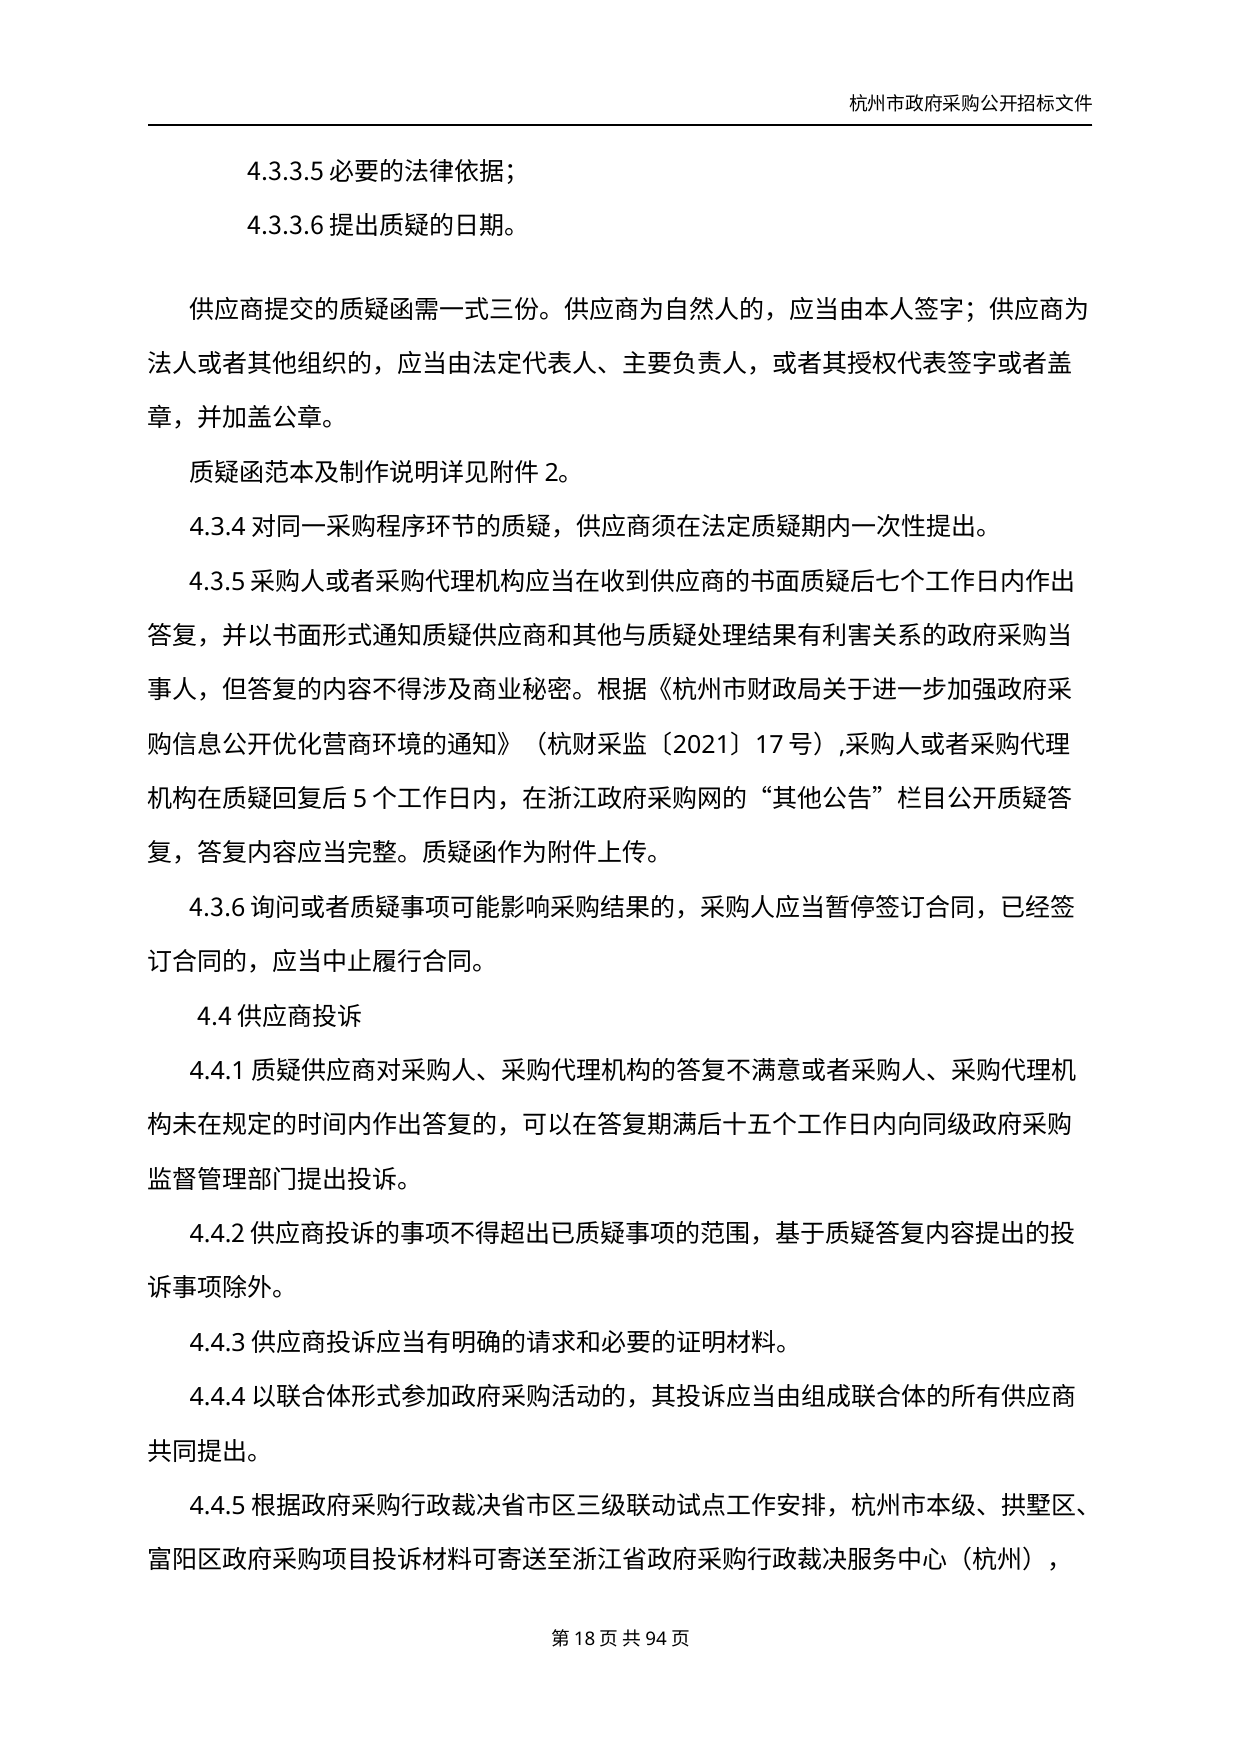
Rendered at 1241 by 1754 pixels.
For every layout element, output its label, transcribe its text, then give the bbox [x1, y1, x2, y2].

text 4.4.3供应商投诉应当有明确的请求和必要的证明材料。 [148, 1322, 1092, 1358]
text 供应商提交的质疑函需一式三份。供应商为自然人的，应当由本人签字；供应商为法人或者其他组织的，应当由法定代表人、主要负责人，或者其授权代表签字或者盖章，并加盖公章。 [148, 289, 1092, 434]
text 4.4.4以联合体形式参加政府采购活动的，其投诉应当由组成联合体的所有供应商共同提出。 [148, 1377, 1092, 1467]
text 4.3.4对同一采购程序环节的质疑，供应商须在法定质疑期内一次性提出。 [148, 507, 1092, 543]
text 质疑函范本及制作说明详见附件2。 [148, 452, 1092, 488]
text 4.3.6询问或者质疑事项可能影响采购结果的，采购人应当暂停签订合同，已经签订合同的，应当中止履行合同。 [148, 887, 1092, 978]
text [148, 1485, 1092, 1576]
text 4.4.1质疑供应商对采购人、采购代理机构的答复不满意或者采购人、采购代理机构未在规定的时间内作出答复的，可以在答复期满后十五个工作日内向同级政府采购监督管理部门提出投诉。 [148, 1050, 1092, 1195]
text 4.4.2供应商投诉的事项不得超出已质疑事项的范围，基于质疑答复内容提出的投诉事项除外。 [148, 1213, 1092, 1304]
text 4.3.5采购人或者采购代理机构应当在收到供应商的书面质疑后七个工作日内作出答复，并以书面形式通知质疑供应商和其他与质疑处理结果有利害关系的政府采购当事人，但答复的内容不得涉及商业秘密。根据《杭州市财政局关于进一步加强政府采购信息公开优化营商环境的通知》（杭财采监〔2021〕17号）,采购人或者采购代理机构在质疑回复后5个工作日内，在浙江政府采购网的“其他公告”栏目公开质疑答复，答复内容应当完整。质疑函作为附件上传。 [148, 561, 1092, 869]
text 4.3.3.5必要的法律依据； [148, 151, 1092, 187]
text 4.4供应商投诉 [148, 996, 1092, 1032]
text 4.3.3.6提出质疑的日期。 [148, 206, 1092, 242]
